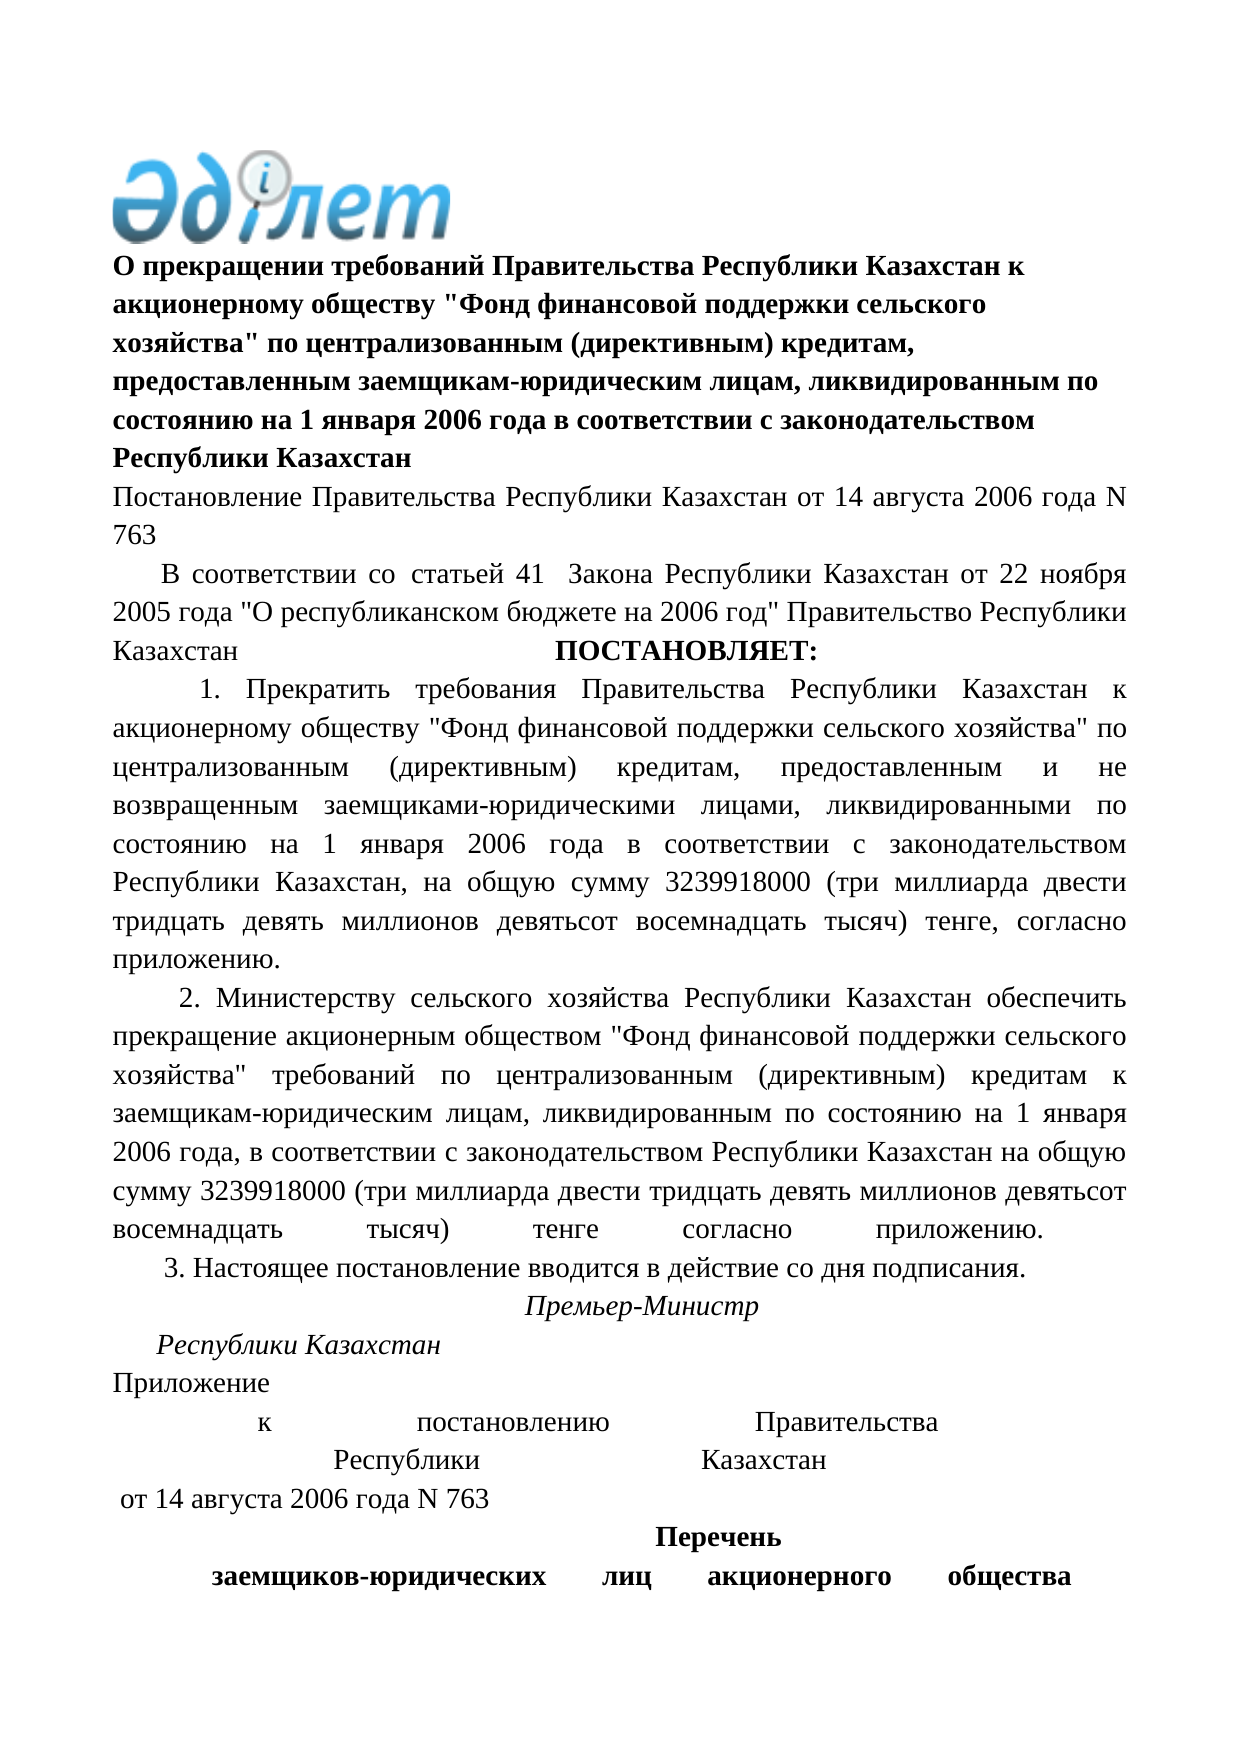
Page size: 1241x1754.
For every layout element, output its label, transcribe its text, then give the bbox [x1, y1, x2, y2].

text Приложение к постановлению Правительства Республики Казахстан от 14 августа 2006 года N 763 [112, 1365, 1128, 1514]
picture [112, 150, 451, 244]
text В соответствии со статьей 41 Закона Республики Казахстан от 22 ноября 2005 года "О республиканском бюджете на 2006 год" Правительство Республики Казахстан ПОСТАНОВЛЯЕТ: 1. Прекратить требования Правительства Республики Казахстан к акционерному обществу "Фонд финансовой поддержки сельского хозяйства" по централизованным (директивным) кредитам, предоставленным и не возвращенным заемщиками-юридическими лицами, ликвидированными по состоянию на 1 января 2006 года в соответствии с законодательством Республики Казахстан, на общую сумму 3239918000 (три миллиарда двести тридцать девять миллионов девятьсот восемнадцать тысяч) тенге, согласно приложению. 2. Министерству сельского хозяйства Республики Казахстан обеспечить прекращение акционерным обществом "Фонд финансовой поддержки сельского хозяйства" требований по централизованным (директивным) кредитам к заемщикам-юридическим лицам, ликвидированным по состоянию на 1 января 2006 года, в соответствии с законодательством Республики Казахстан на общую сумму 3239918000 (три миллиарда двести тридцать девять миллионов девятьсот восемнадцать тысяч) тенге согласно приложению. 3. Настоящее постановление вводится в действие со дня подписания. [112, 556, 1128, 1283]
text Премьер-Министр Республики Казахстан [112, 1288, 1128, 1360]
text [112, 1519, 1128, 1592]
text О прекращении требований Правительства Республики Казахстан к акционерному обществу "Фонд финансовой поддержки сельского хозяйства" по централизованным (директивным) кредитам, предоставленным заемщикам-юридическим лицам, ликвидированным по состоянию на 1 января 2006 года в соответствии с законодательством Республики Казахстан [112, 248, 1128, 474]
text Постановление Правительства Республики Казахстан от 14 августа 2006 года N 763 [112, 479, 1128, 551]
